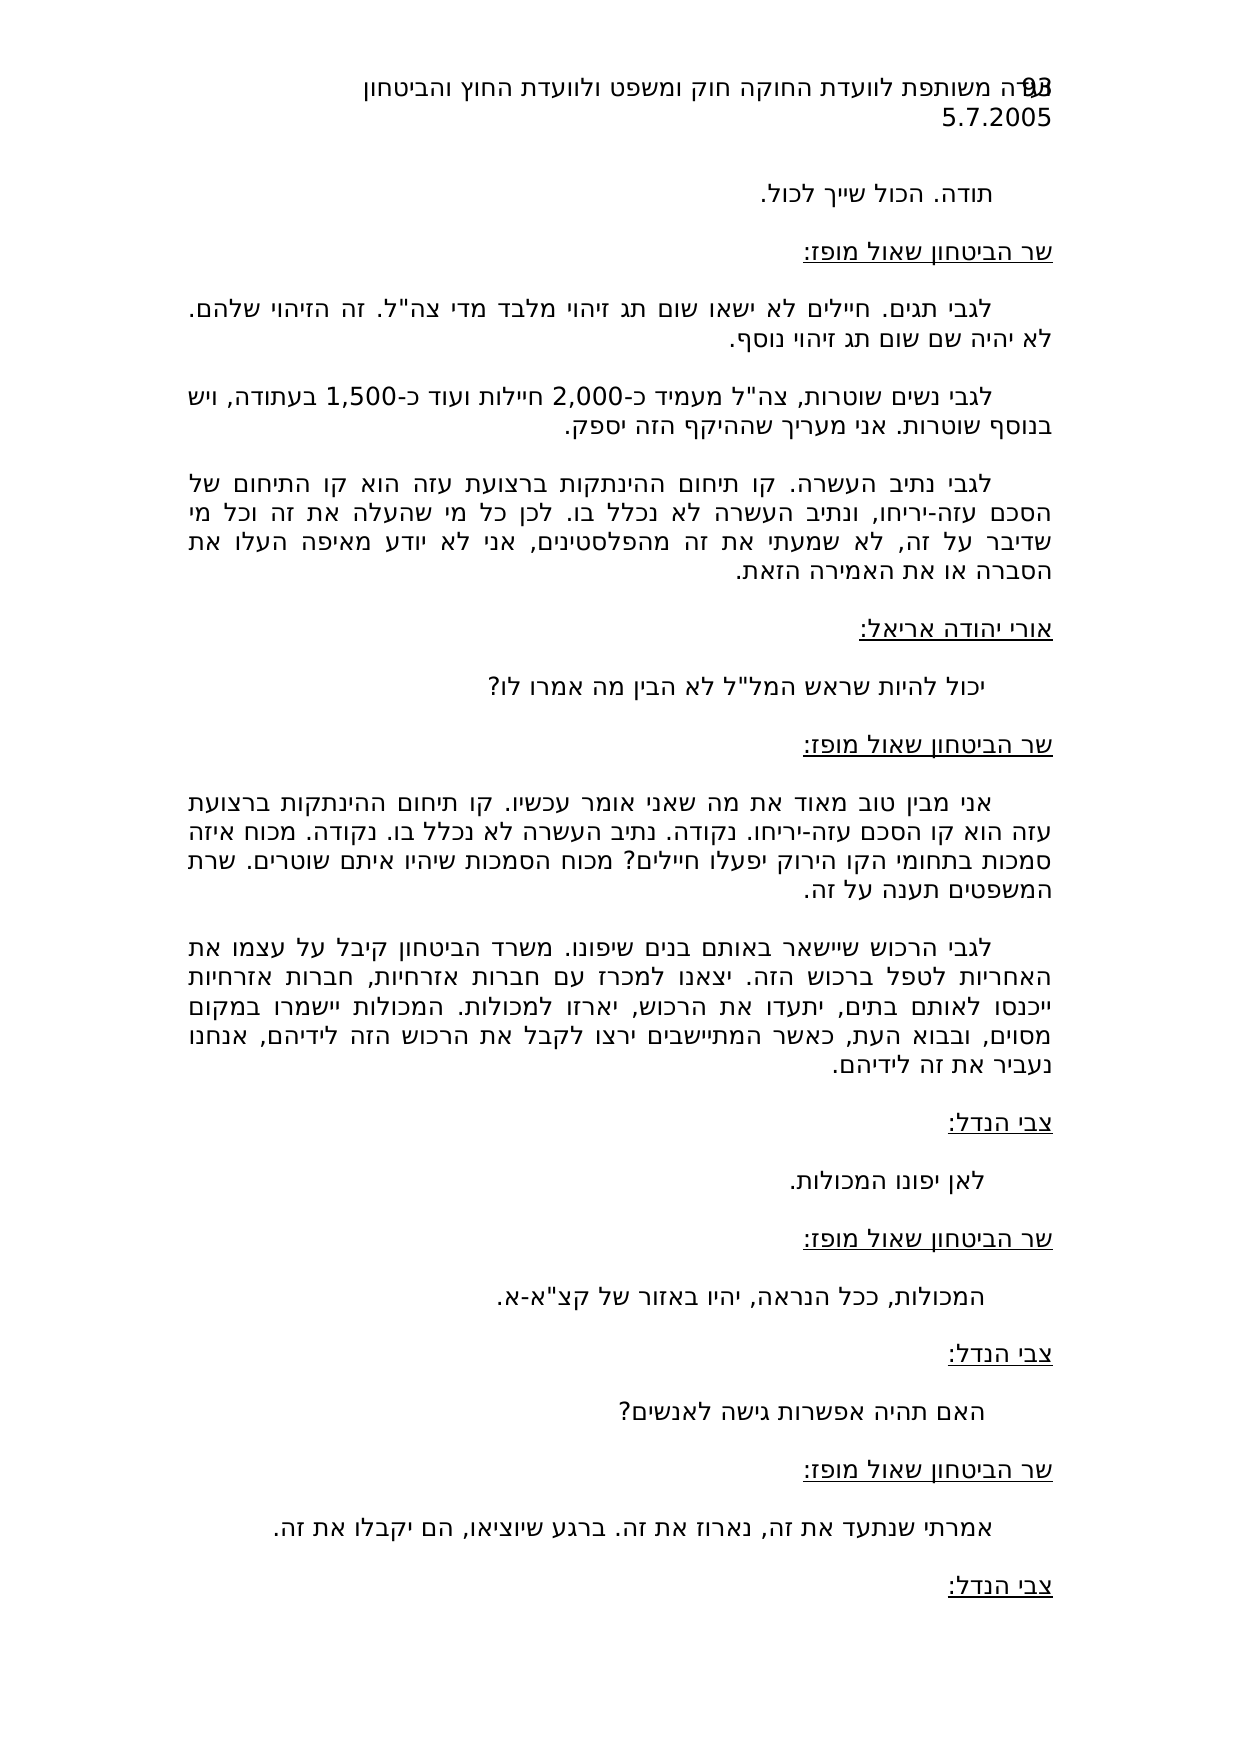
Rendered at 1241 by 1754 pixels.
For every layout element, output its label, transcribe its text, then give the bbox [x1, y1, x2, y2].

text תודה. הכול שייך לכול. [187, 179, 1053, 208]
text צבי הנדל: [187, 1108, 1053, 1137]
text צבי הנדל: [187, 1339, 1053, 1369]
text המכולות, ככל הנראה, יהיו באזור של קצ"א-א. [187, 1282, 1053, 1311]
text שר הביטחון שאול מופז: [187, 1455, 1053, 1484]
text יכול להיות שראש המל"ל לא הבין מה אמרו לו? [187, 672, 1053, 701]
text שר הביטחון שאול מופז: [187, 1224, 1053, 1253]
text האם תהיה אפשרות גישה לאנשים? [187, 1397, 1053, 1427]
text לגבי הרכוש שיישאר באותם בנים שיפונו. משרד הביטחון קיבל על עצמו את האחריות לטפל ברכוש הזה. יצאנו למכרז עם חברות אזרחיות, חברות אזרחיות ייכנסו לאותם בתים, יתעדו את הרכוש, יארזו למכולות. המכולות יישמרו במקום מסוים, ובבוא העת, כאשר המתיישבים ירצו לקבל את הרכוש הזה לידיהם, אנחנו נעביר את זה לידיהם. [187, 933, 1053, 1079]
text לגבי נשים שוטרות, צה"ל מעמיד כ-2,000 חיילות ועוד כ-1,500 בעתודה, ויש בנוסף שוטרות. אני מעריך שההיקף הזה יספק. [187, 382, 1053, 440]
text לאן יפונו המכולות. [187, 1166, 1053, 1195]
text לגבי תגים. חיילים לא ישאו שום תג זיהוי מלבד מדי צה"ל. זה הזיהוי שלהם. לא יהיה שם שום תג זיהוי נוסף. [187, 294, 1053, 353]
text צבי הנדל: [187, 1571, 1053, 1600]
text אני מבין טוב מאוד את מה שאני אומר עכשיו. קו תיחום ההינתקות ברצועת עזה הוא קו הסכם עזה-יריחו. נקודה. נתיב העשרה לא נכלל בו. נקודה. מכוח איזה סמכות בתחומי הקו הירוק יפעלו חיילים? מכוח הסמכות שיהיו איתם שוטרים. שרת המשפטים תענה על זה. [187, 788, 1053, 904]
text לגבי נתיב העשרה. קו תיחום ההינתקות ברצועת עזה הוא קו התיחום של הסכם עזה-יריחו, ונתיב העשרה לא נכלל בו. לכן כל מי שהעלה את זה וכל מי שדיבר על זה, לא שמעתי את זה מהפלסטינים, אני לא יודע מאיפה העלו את הסברה או את האמירה הזאת. [187, 469, 1053, 585]
text אמרתי שנתעד את זה, נארוז את זה. ברגע שיוציאו, הם יקבלו את זה. [187, 1513, 1053, 1542]
text שר הביטחון שאול מופז: [187, 730, 1053, 759]
text שר הביטחון שאול מופז: [187, 237, 1053, 266]
text אורי יהודה אריאל: [187, 614, 1053, 643]
